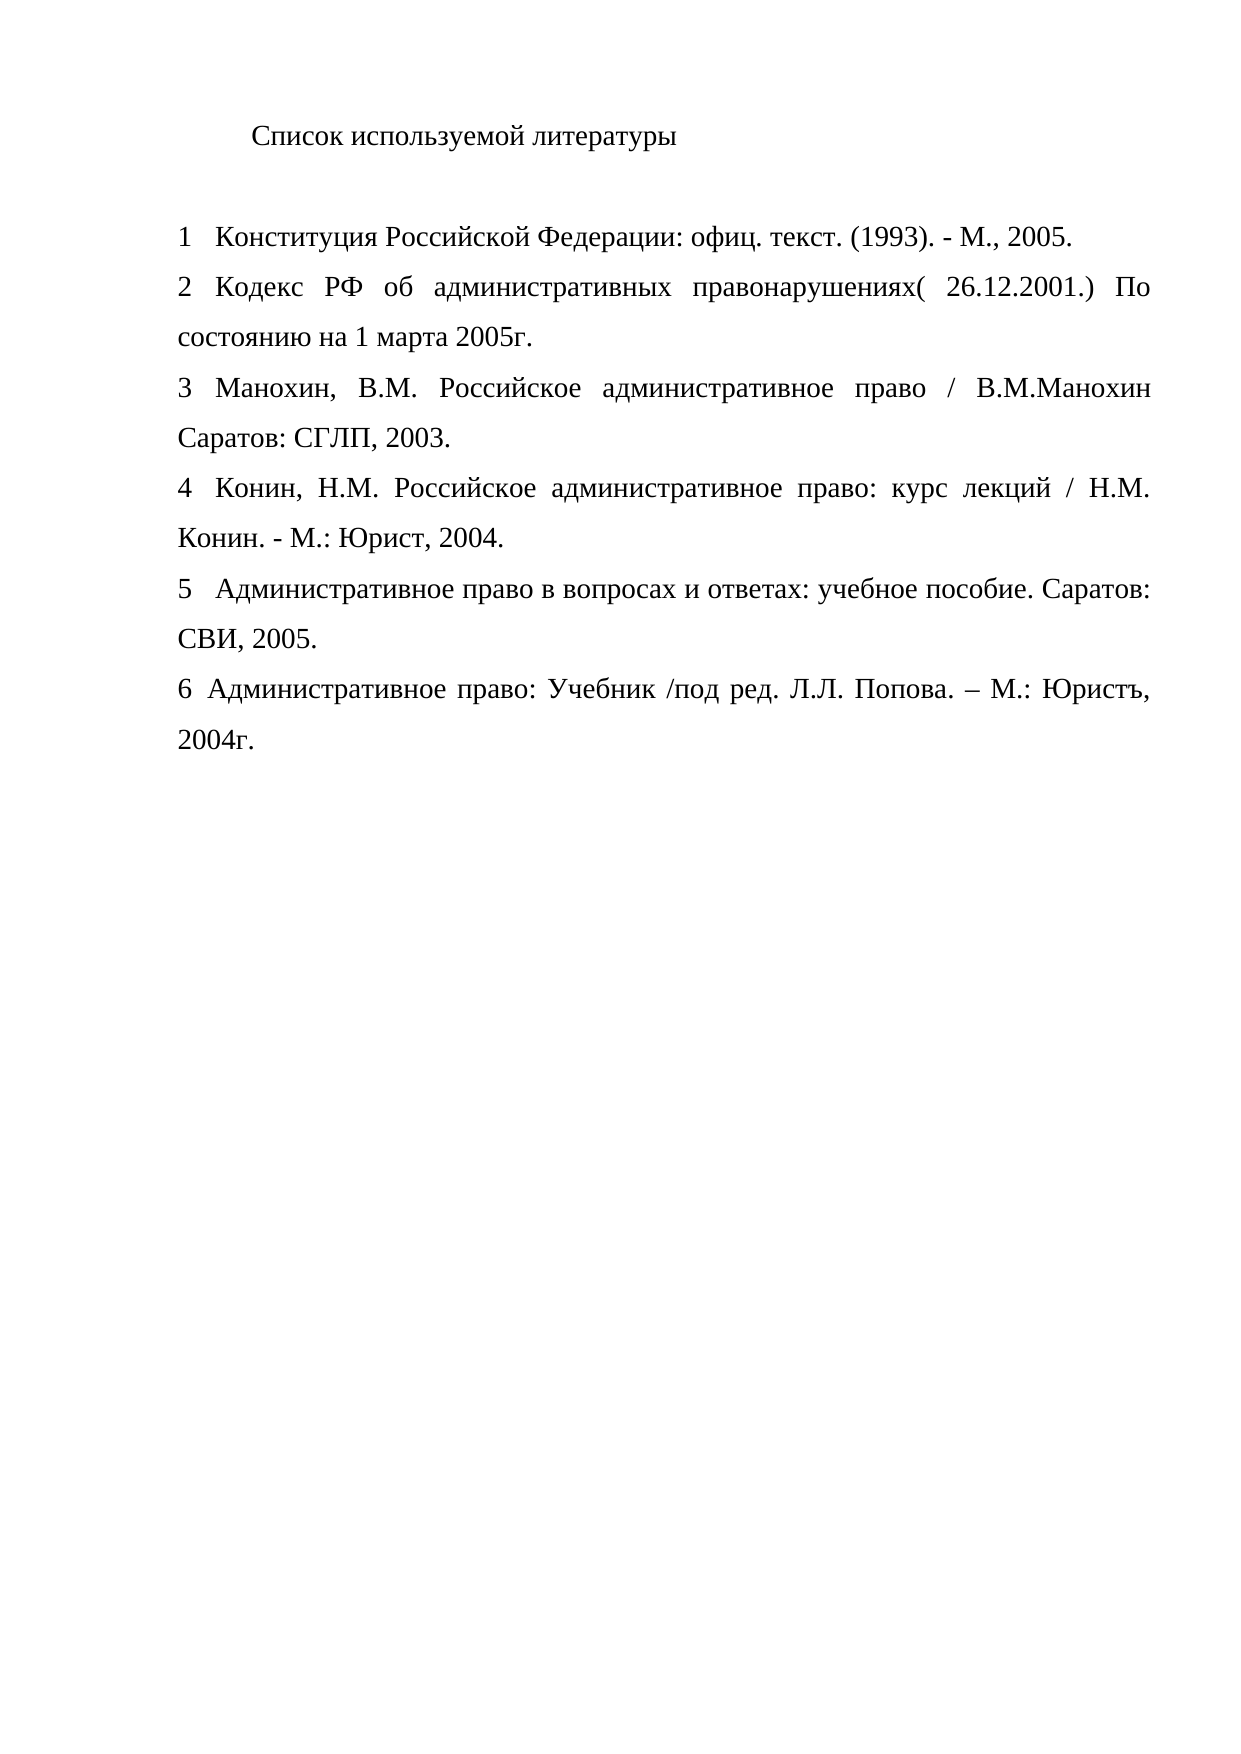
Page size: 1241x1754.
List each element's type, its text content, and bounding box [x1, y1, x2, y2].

list Административное право: Учебник /под ред. Л.Л. Попова. – М.: Юристъ, 2004г. [177, 672, 1152, 755]
list Кодекс РФ об административных правонарушениях( 26.12.2001.) По состоянию на 1 марта 2005г. [177, 269, 1152, 353]
list Конин, Н.М. Российское административное право: курс лекций / Н.М. Конин. - М.: Юрист, 2004. [177, 470, 1152, 554]
text Список используемой литературы [177, 118, 1152, 152]
list Манохин, В.М. Российское административное право / В.М.Манохин Саратов: СГЛП, 2003. [177, 370, 1152, 453]
list Административное право в вопросах и ответах: учебное пособие. Саратов: СВИ, 2005. [177, 571, 1152, 655]
list Конституция Российской Федерации: офиц. текст. (1993). - М., 2005. [177, 219, 1152, 252]
